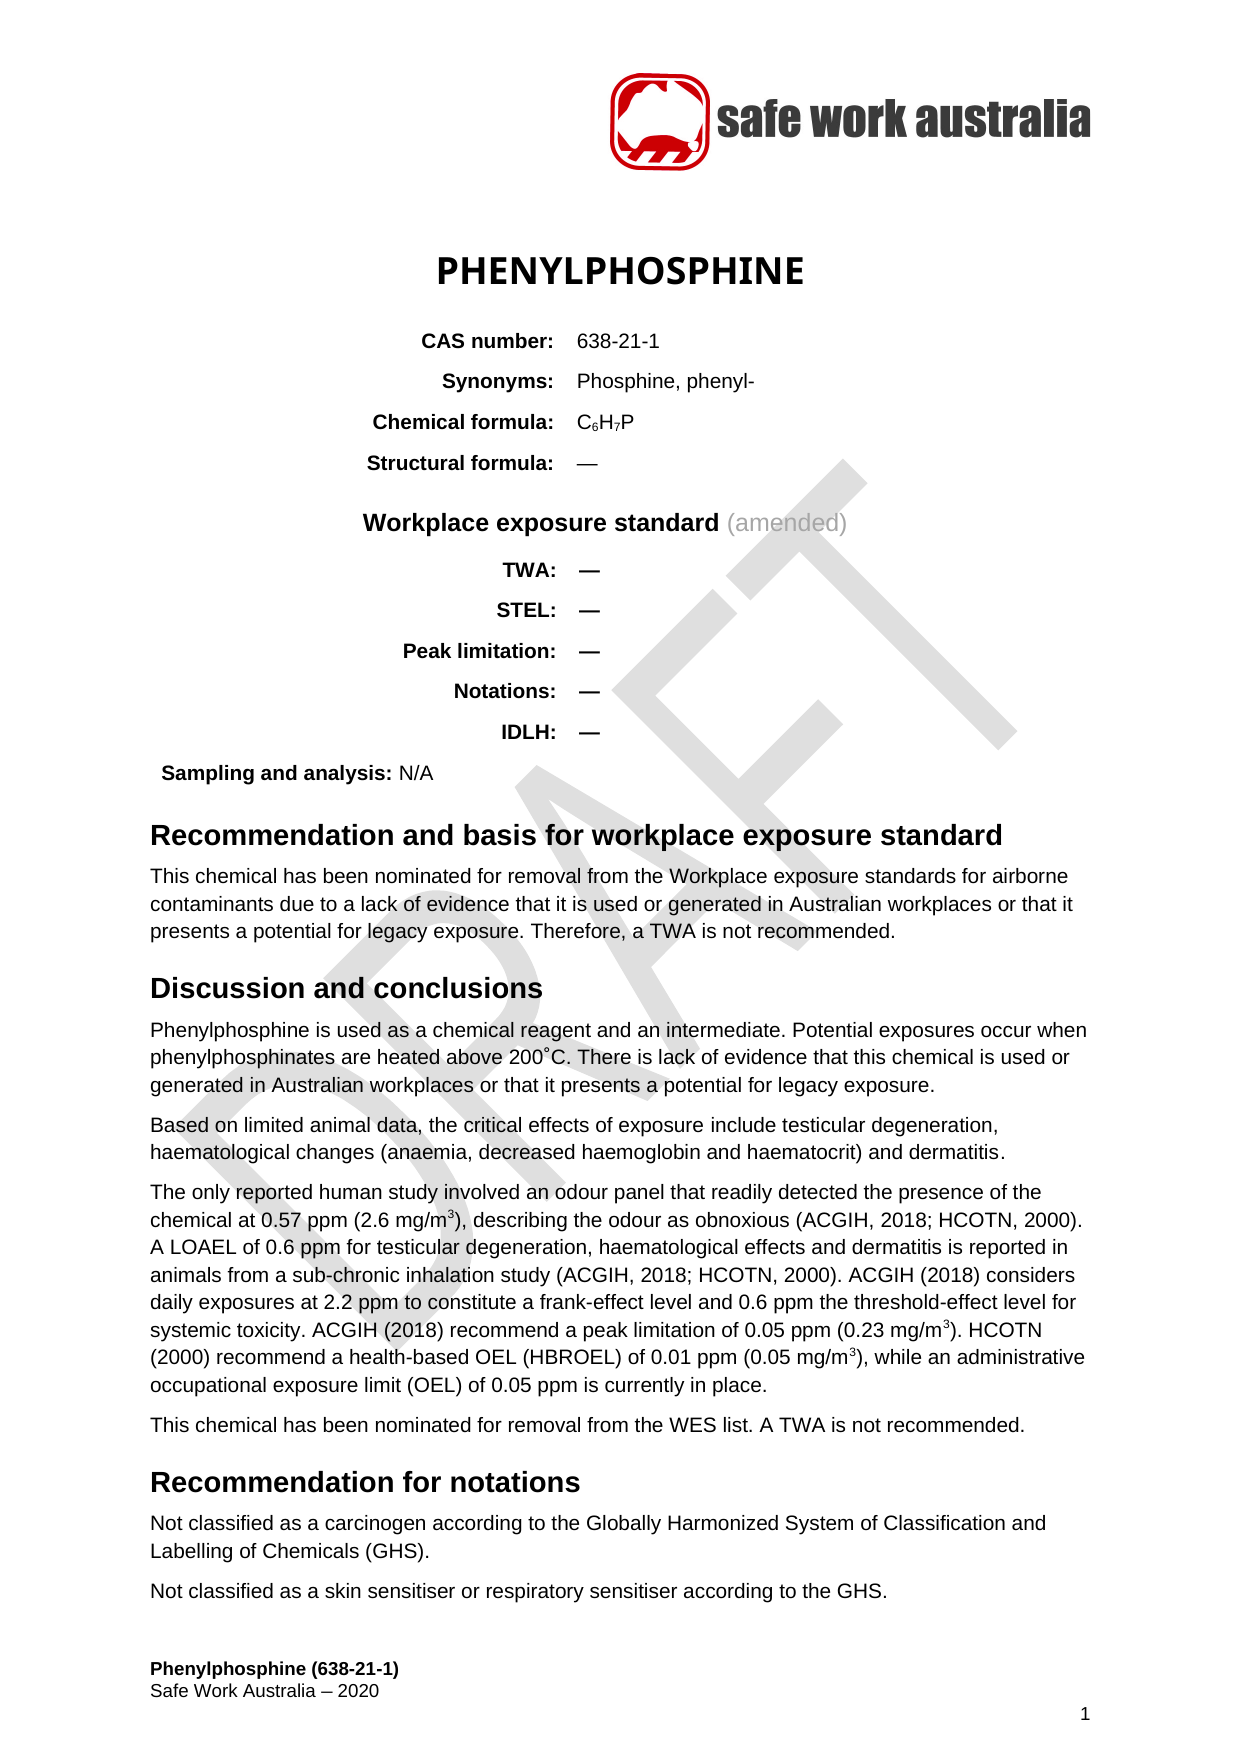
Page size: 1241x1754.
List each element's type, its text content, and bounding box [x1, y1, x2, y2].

table_cell — [568, 590, 1090, 630]
text Phenylphosphine is used as a chemical reagent and an intermediate. Potential exposures occur when phenylphosphinates are heated above 200˚C. There is lack of evidence that this chemical is used or generated in Australian workplaces or that it presents a potential for legacy exposure. [150, 1017, 1090, 1096]
table_cell IDLH: [150, 712, 568, 752]
subtitle Recommendation for notations [150, 1465, 1090, 1498]
table_cell Structural formula: [150, 442, 565, 483]
table_cell Notations: [150, 671, 568, 712]
table_cell — [568, 630, 1090, 671]
subtitle Discussion and conclusions [150, 971, 1090, 1005]
table_cell C6H7P [565, 402, 1090, 442]
text This chemical has been nominated for removal from the WES list. A TWA is not recommended. [150, 1412, 1090, 1436]
table_cell — [568, 712, 1090, 752]
table_cell — [565, 442, 1090, 483]
table_header CAS number: [150, 320, 565, 361]
picture [607, 73, 1091, 171]
table_cell Synonyms: [150, 361, 565, 402]
text Not classified as a carcinogen according to the Globally Harmonized System of Classification and Labelling of Chemicals (GHS). [150, 1511, 1090, 1562]
table_cell Sampling and analysis: [150, 752, 1090, 793]
table_header 638-21-1 [565, 320, 1090, 361]
text The only reported human study involved an odour panel that readily detected the presence of the chemical at 0.57 ppm (2.6 mg/m3), describing the odour as obnoxious (ACGIH, 2018; HCOTN, 2000). A LOAEL of 0.6 ppm for testicular degeneration, haematological effects and dermatitis is reported in animals from a sub-chronic inhalation study (ACGIH, 2018; HCOTN, 2000). ACGIH (2018) considers daily exposures at 2.2 ppm to constitute a frank-effect level and 0.6 ppm the threshold-effect level for systemic toxicity. ACGIH (2018) recommend a peak limitation of 0.05 ppm (0.23 mg/m3). HCOTN (2000) recommend a health-based OEL (HBROEL) of 0.01 ppm (0.05 mg/m3), while an administrative occupational exposure limit (OEL) of 0.05 ppm is currently in place. [150, 1180, 1090, 1396]
table_cell Peak limitation: [150, 630, 568, 671]
table_cell — [568, 671, 1090, 712]
table_header — [568, 549, 1090, 590]
text Not classified as a skin sensitiser or respiratory sensitiser according to the GHS. [150, 1578, 1090, 1602]
text Based on limited animal data, the critical effects of exposure include testicular degeneration, haematological changes (anaemia, decreased haemoglobin and haematocrit) and dermatitis. [150, 1112, 1090, 1164]
table_header TWA: [150, 549, 568, 590]
table_cell Chemical formula: [150, 402, 565, 442]
table_cell STEL: [150, 590, 568, 630]
subtitle Recommendation and basis for workplace exposure standard [150, 818, 1090, 851]
table_cell Phosphine, phenyl- [565, 361, 1090, 402]
text Workplace exposure standard [150, 508, 1090, 537]
text This chemical has been nominated for removal from the Workplace exposure standards for airborne contaminants due to a lack of evidence that it is used or generated in Australian workplaces or that it presents a potential for legacy exposure. Therefore, a TWA is not recommended. [150, 864, 1090, 943]
